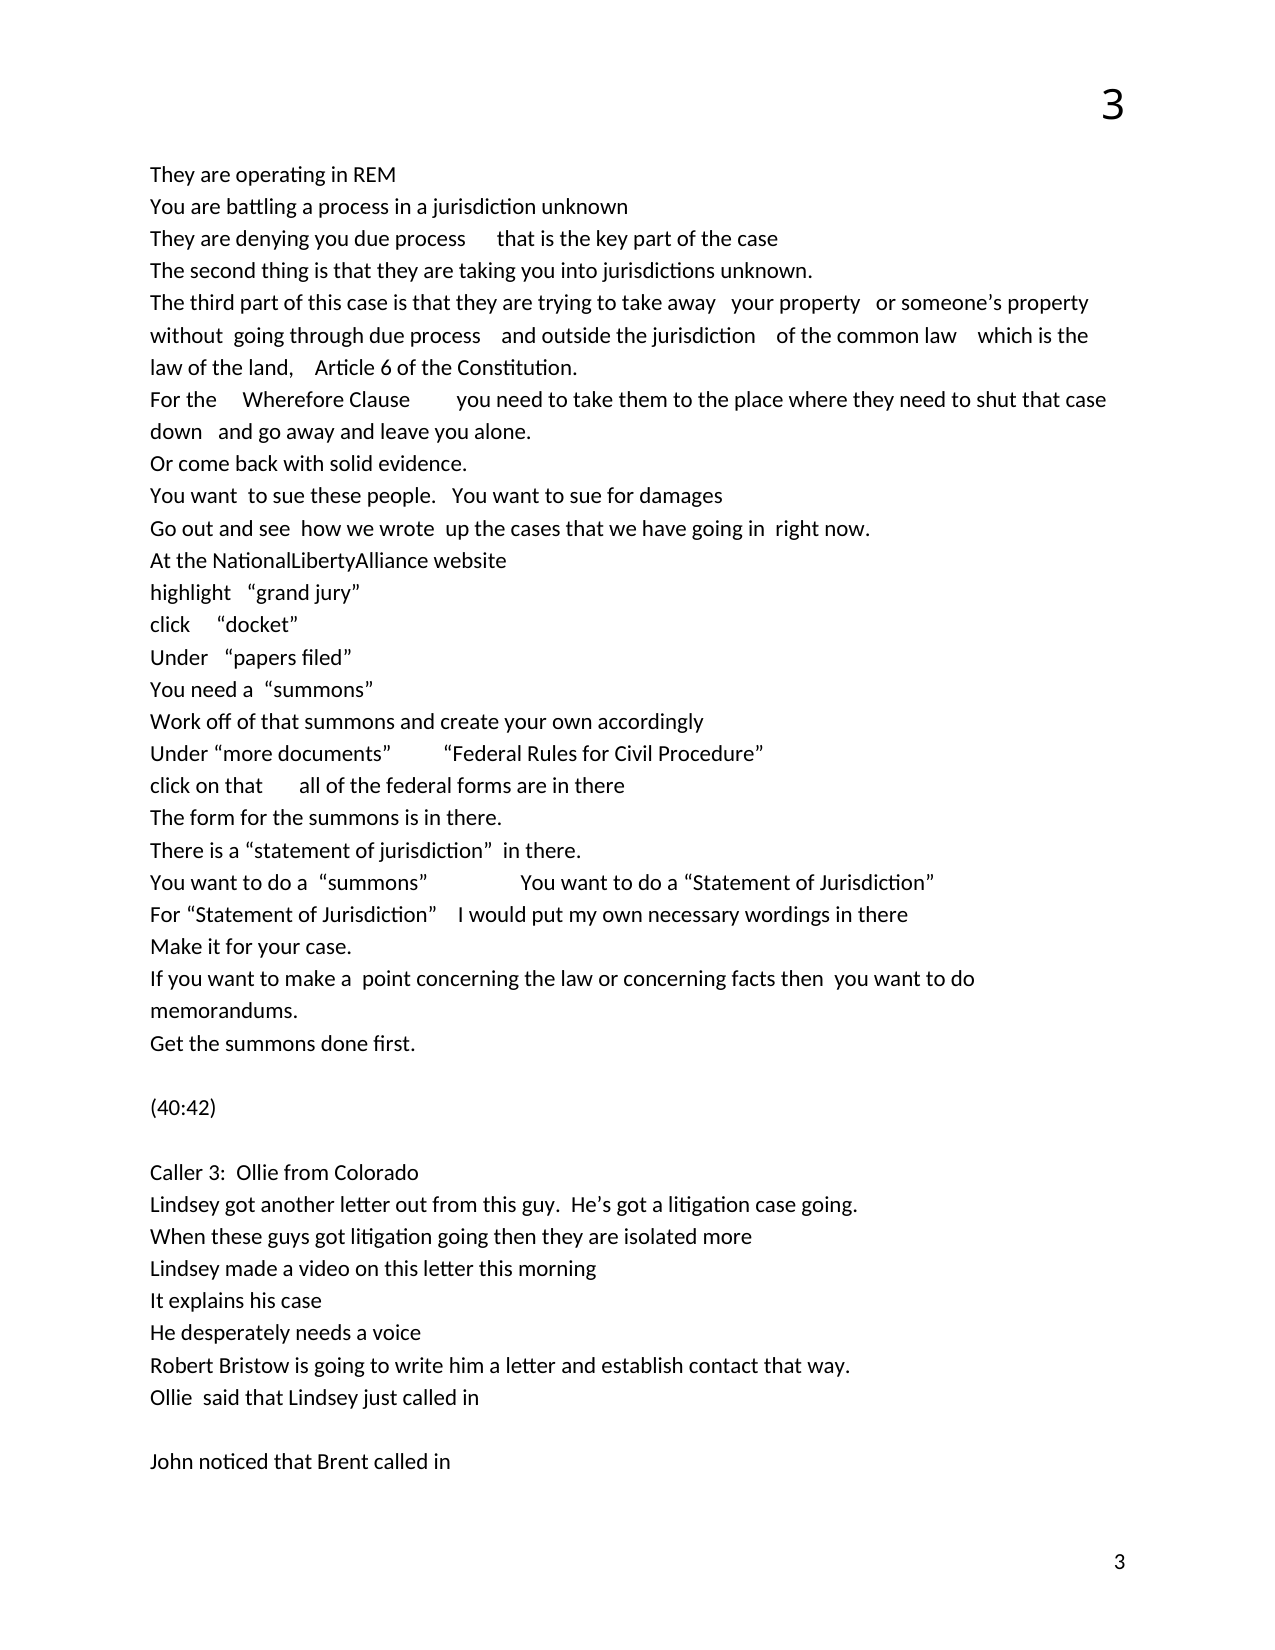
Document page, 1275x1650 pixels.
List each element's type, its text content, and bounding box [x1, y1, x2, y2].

text The form for the summons is in there. [150, 803, 1125, 832]
text Caller 3: Ollie from Colorado [150, 1158, 1125, 1186]
text He desperately needs a voice [150, 1318, 1125, 1347]
text click “docket” [150, 610, 1125, 638]
text Get the summons done first. [150, 1029, 1125, 1057]
text Lindsey got another letter out from this guy. He’s got a litigation case going. [150, 1190, 1125, 1218]
text The second thing is that they are taking you into jurisdictions unknown. [150, 256, 1125, 284]
text Go out and see how we wrote up the cases that we have going in right now. [150, 514, 1125, 542]
text You need a “summons” [150, 675, 1125, 703]
text If you want to make a point concerning the law or concerning facts then you want to do memorandums. [150, 964, 1125, 1025]
text It explains his case [150, 1286, 1125, 1314]
text The third part of this case is that they are trying to take away your property or someone’s property without going through due process and outside the jurisdiction of the common law which is the law of the land, Article 6 of the Constitution. [150, 288, 1125, 381]
text Make it for your case. [150, 932, 1125, 960]
text Work off of that summons and create your own accordingly [150, 707, 1125, 735]
text You want to sue these people. You want to sue for damages [150, 482, 1125, 510]
text For “Statement of Jurisdiction” I would put my own necessary wordings in there [150, 900, 1125, 928]
text They are denying you due process that is the key part of the case [150, 224, 1125, 252]
text Under “papers filed” [150, 643, 1125, 671]
text (40:42) [150, 1093, 1125, 1121]
text They are operating in REM [150, 160, 1125, 188]
text John noticed that Brent called in [150, 1447, 1125, 1475]
text Lindsey made a video on this letter this morning [150, 1254, 1125, 1282]
text When these guys got litigation going then they are isolated more [150, 1222, 1125, 1250]
text Ollie said that Lindsey just called in [150, 1383, 1125, 1411]
text There is a “statement of jurisdiction” in there. [150, 836, 1125, 864]
text You are battling a process in a jurisdiction unknown [150, 192, 1125, 220]
text You want to do a “summons” You want to do a “Statement of Jurisdiction” [150, 868, 1125, 896]
text click on that all of the federal forms are in there [150, 771, 1125, 799]
text For the Wherefore Clause you need to take them to the place where they need to shut that case down and go away and leave you alone. [150, 385, 1125, 445]
text Under “more documents” “Federal Rules for Civil Procedure” [150, 739, 1125, 767]
text Or come back with solid evidence. [150, 449, 1125, 477]
text At the NationalLibertyAlliance website [150, 546, 1125, 574]
text Robert Bristow is going to write him a letter and establish contact that way. [150, 1351, 1125, 1379]
text highlight “grand jury” [150, 578, 1125, 606]
